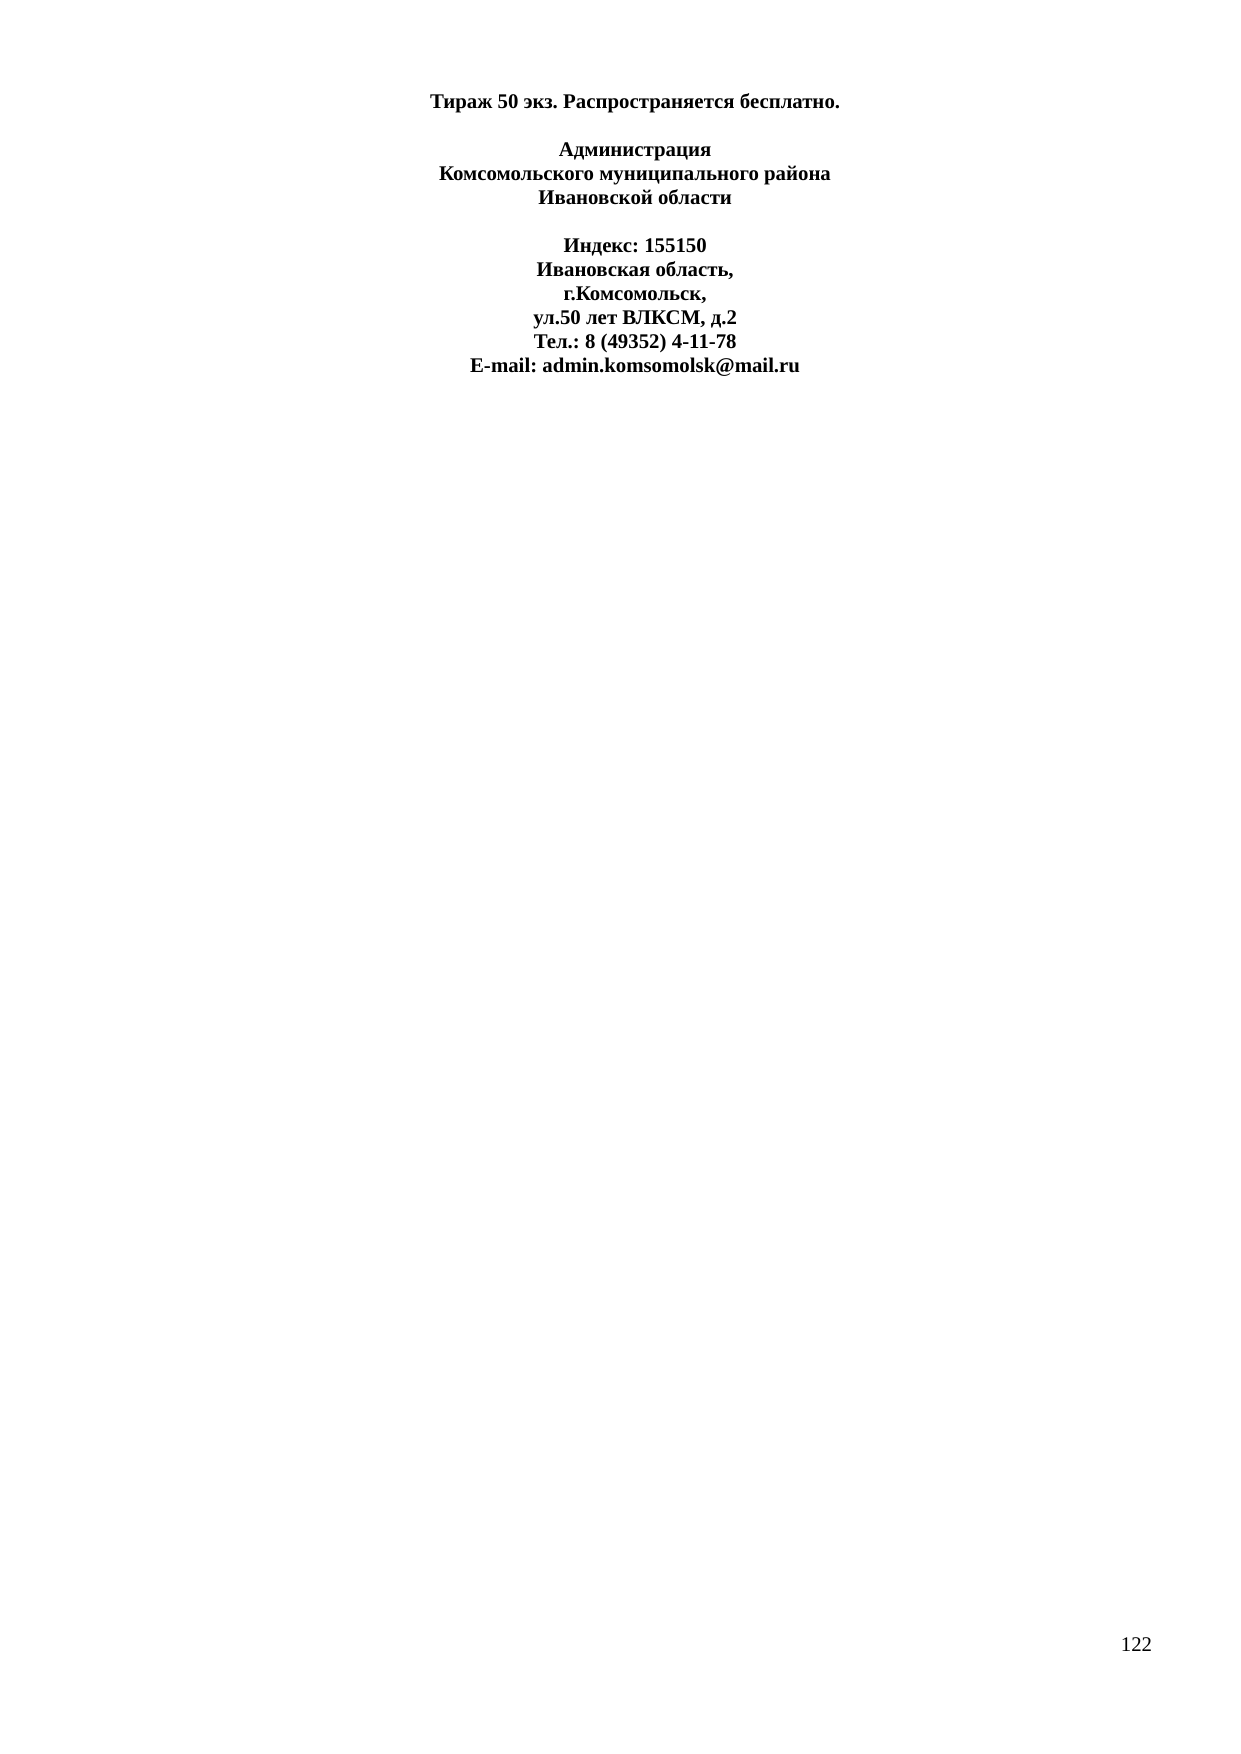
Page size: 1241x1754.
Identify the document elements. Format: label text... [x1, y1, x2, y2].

text Тел.: 8 (49352) 4-11-78 [118, 329, 1152, 353]
text ул.50 лет ВЛКСМ, д.2 [118, 305, 1152, 329]
text Индекс: 155150 [118, 233, 1152, 257]
text Комсомольского муниципального района [118, 161, 1152, 185]
text E-mail: admin.komsomolsk@mail.ru [118, 353, 1152, 377]
text Ивановской области [118, 185, 1152, 209]
text г.Комсомольск, [118, 281, 1152, 305]
text Тираж 50 экз. Распространяется бесплатно. [118, 89, 1152, 113]
text Ивановская область, [118, 257, 1152, 281]
text Администрация [118, 137, 1152, 161]
